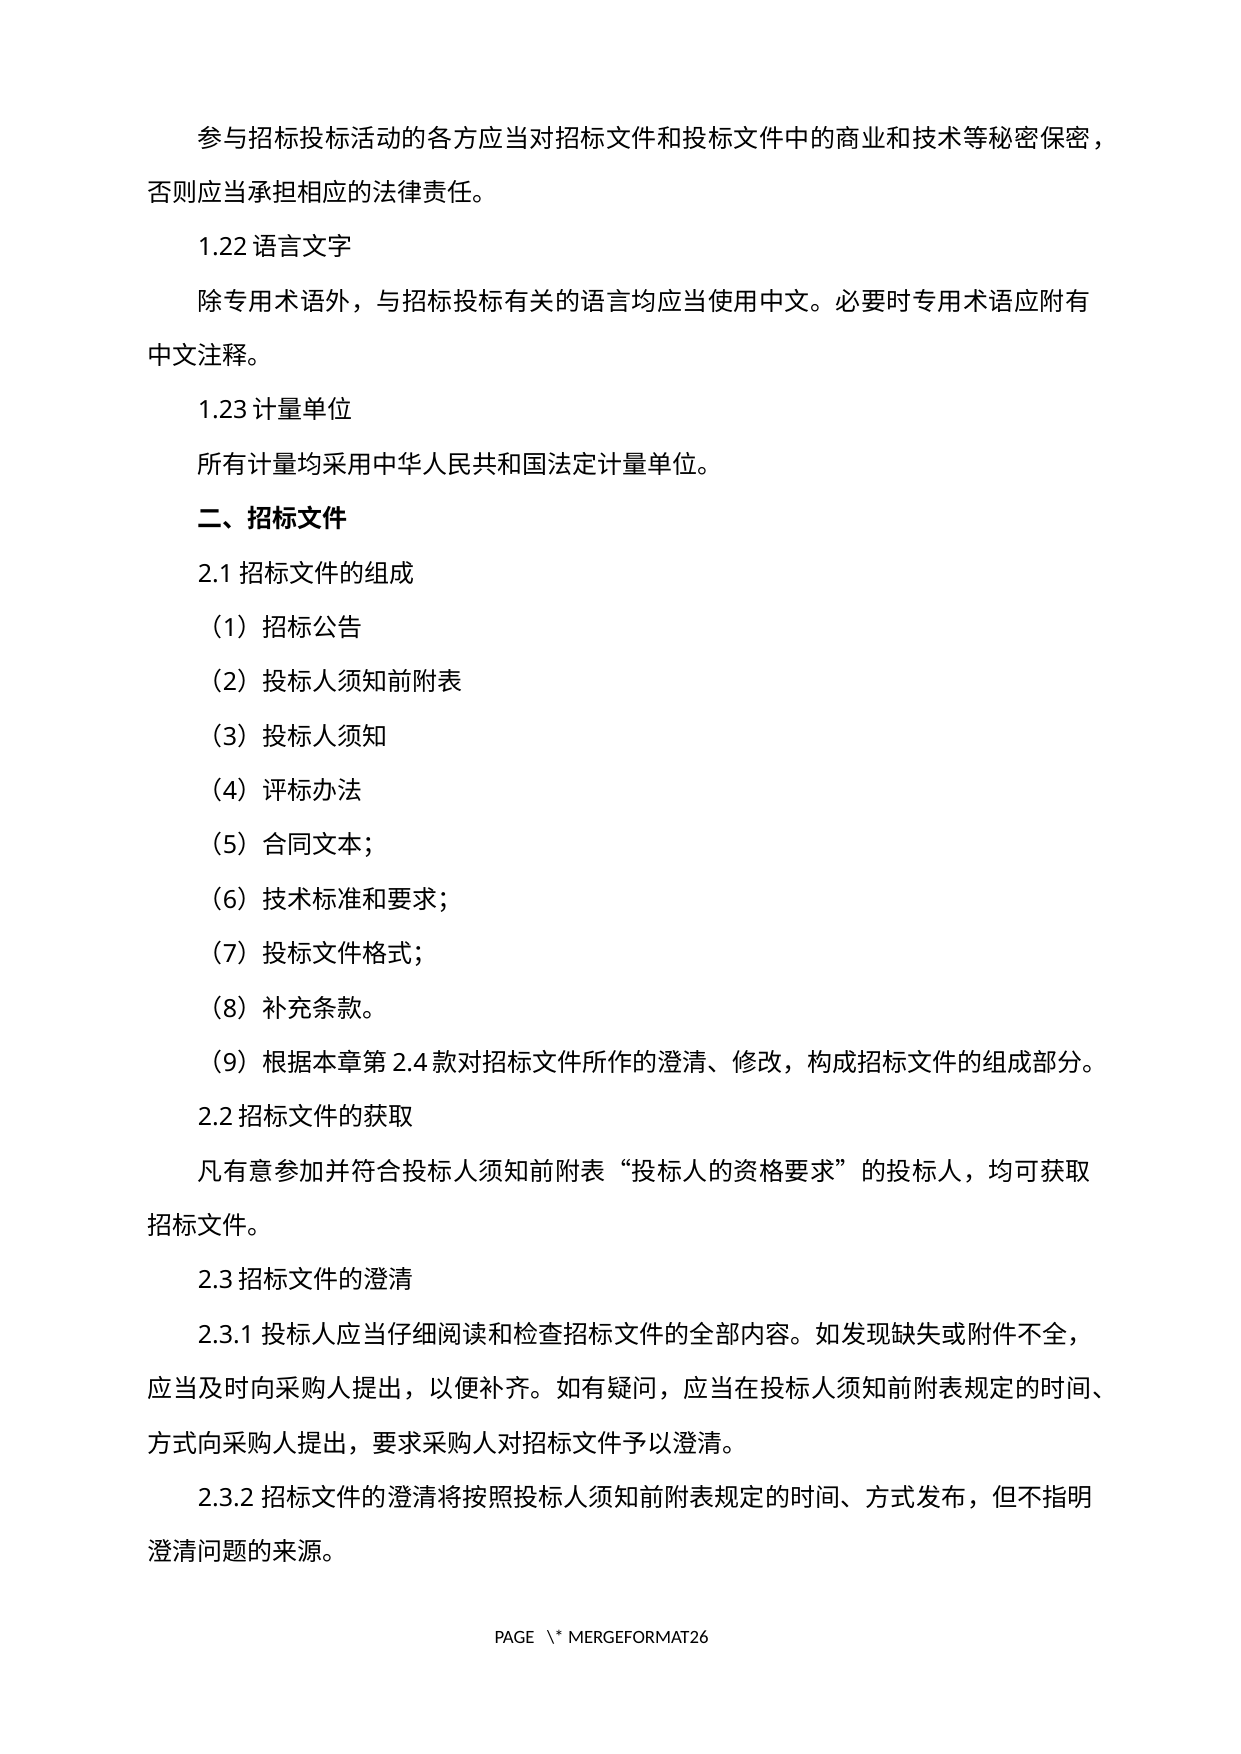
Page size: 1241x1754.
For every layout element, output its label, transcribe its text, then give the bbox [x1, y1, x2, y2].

text 2.2招标文件的获取 [148, 1097, 1092, 1133]
text 2.3.1 投标人应当仔细阅读和检查招标文件的全部内容。如发现缺失或附件不全，应当及时向采购人提出，以便补齐。如有疑问，应当在投标人须知前附表规定的时间、方式向采购人提出，要求采购人对招标文件予以澄清。 [148, 1314, 1092, 1459]
text （4）评标办法 [148, 771, 1092, 807]
text 2.1 招标文件的组成 [148, 553, 1092, 589]
text 1.22语言文字 [148, 227, 1092, 263]
text （8）补充条款。 [148, 988, 1092, 1024]
text （7）投标文件格式； [148, 934, 1092, 970]
text （1）招标公告 [148, 607, 1092, 644]
text 所有计量均采用中华人民共和国法定计量单位。 [148, 444, 1092, 481]
text 二、招标文件 [148, 499, 1092, 535]
text （2）投标人须知前附表 [148, 662, 1092, 698]
text 除专用术语外，与招标投标有关的语言均应当使用中文。必要时专用术语应附有中文注释。 [148, 281, 1092, 372]
text （6）技术标准和要求； [148, 879, 1092, 916]
text 2.3招标文件的澄清 [148, 1260, 1092, 1296]
text （5）合同文本； [148, 825, 1092, 861]
text （9）根据本章第2.4款对招标文件所作的澄清、修改，构成招标文件的组成部分。 [148, 1042, 1092, 1079]
text 凡有意参加并符合投标人须知前附表“投标人的资格要求”的投标人，均可获取招标文件。 [148, 1151, 1092, 1242]
text （3）投标人须知 [148, 716, 1092, 752]
text 1.23计量单位 [148, 390, 1092, 426]
text 2.3.2 招标文件的澄清将按照投标人须知前附表规定的时间、方式发布，但不指明澄清问题的来源。 [148, 1477, 1092, 1568]
text 参与招标投标活动的各方应当对招标文件和投标文件中的商业和技术等秘密保密，否则应当承担相应的法律责任。 [148, 118, 1092, 209]
